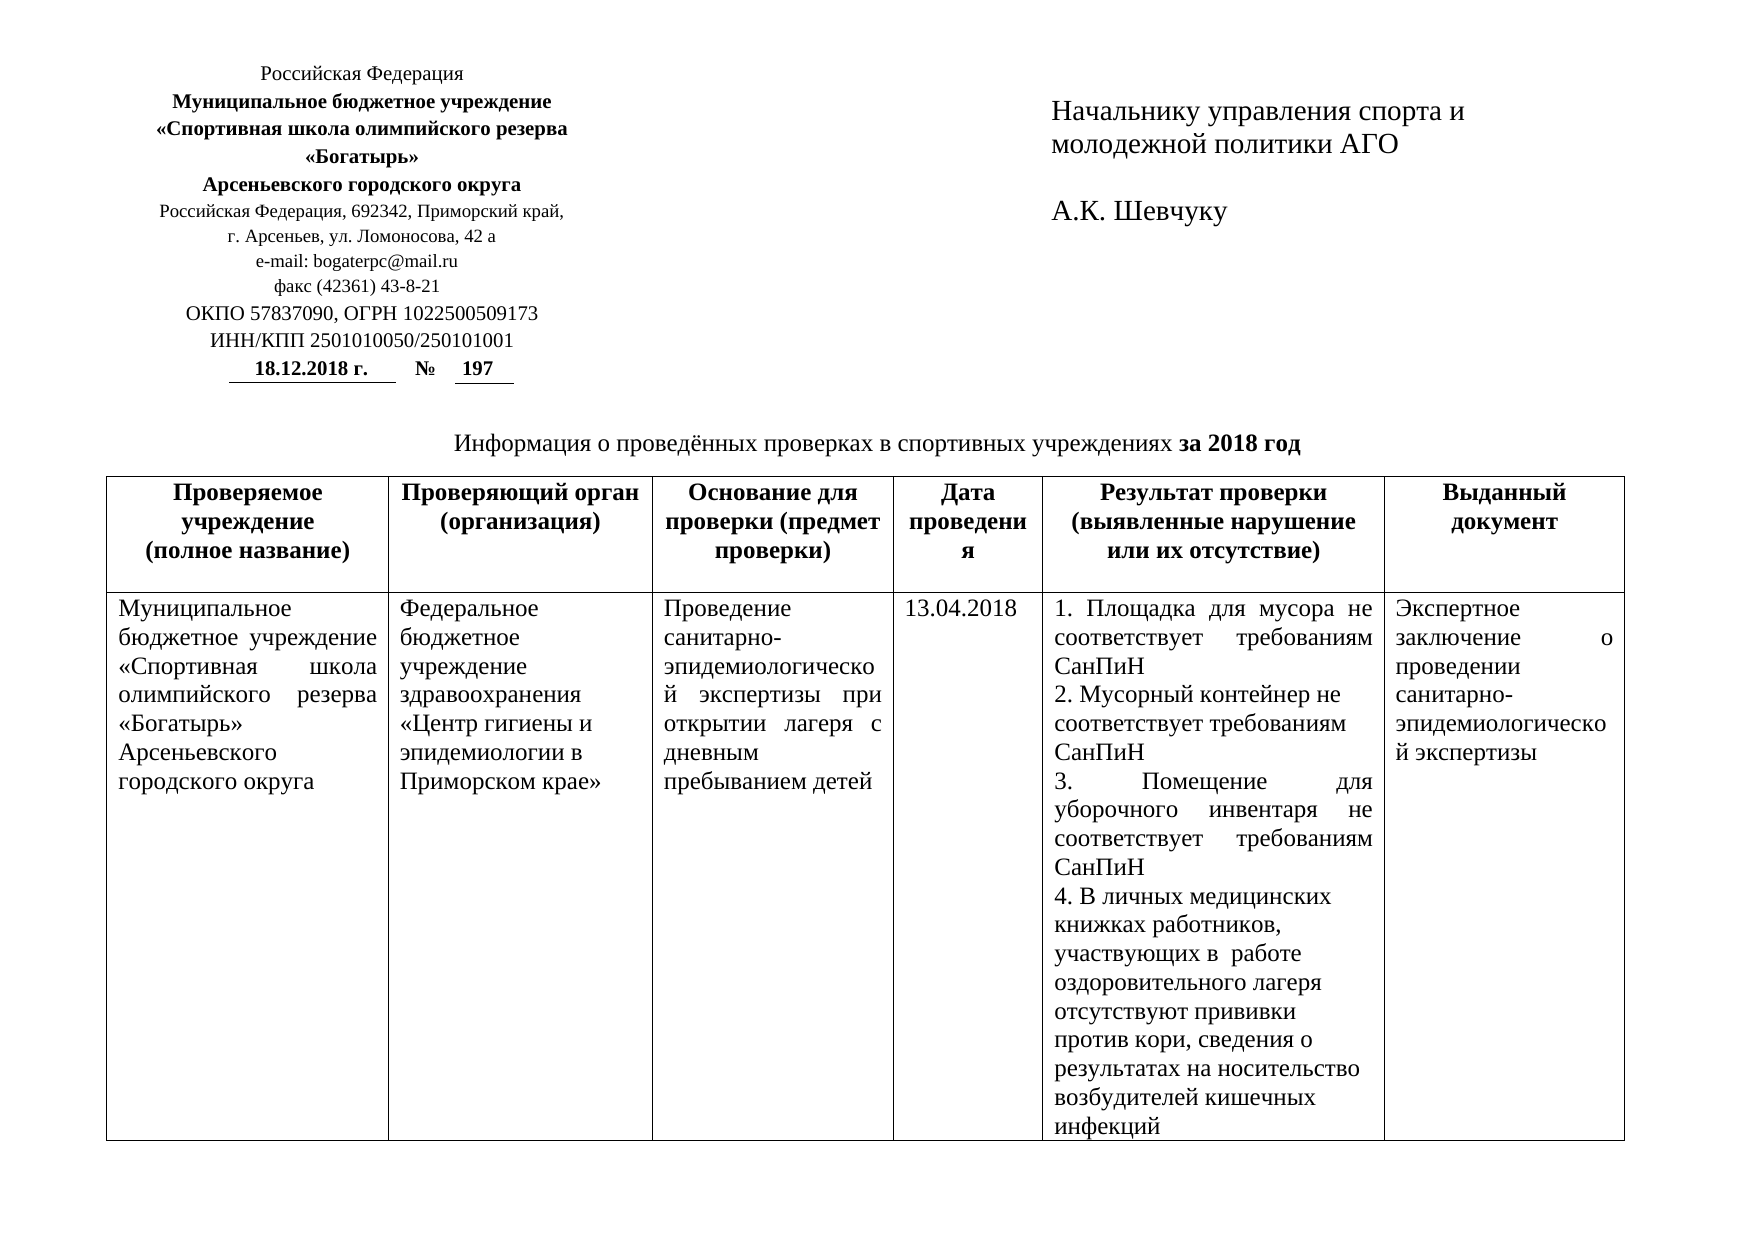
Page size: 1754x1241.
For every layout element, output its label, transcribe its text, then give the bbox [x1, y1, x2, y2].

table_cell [1385, 593, 1624, 1139]
table_header Дата проведения [894, 477, 1042, 592]
table_header Начальнику управления спорта и молодежной политики АГО А.К. Шевчуку [975, 59, 1491, 428]
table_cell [653, 593, 893, 1139]
table_header [107, 59, 974, 428]
table_header Результат проверки (выявленные нарушение или их отсутствие) [1043, 477, 1384, 592]
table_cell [1043, 593, 1384, 1139]
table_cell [389, 593, 652, 1139]
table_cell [107, 593, 388, 1139]
table_header Проверяемое учреждение (полное название) [107, 477, 388, 592]
table_header Проверяющий орган (организация) [389, 477, 652, 592]
text Информация о проведённых проверках в спортивных учреждениях за 2018 год [118, 428, 1636, 457]
table_header Основание для проверки (предмет проверки) [653, 477, 893, 592]
table_header Выданный документ [1385, 477, 1624, 592]
table_cell 13.04.2018 [894, 593, 1042, 1139]
